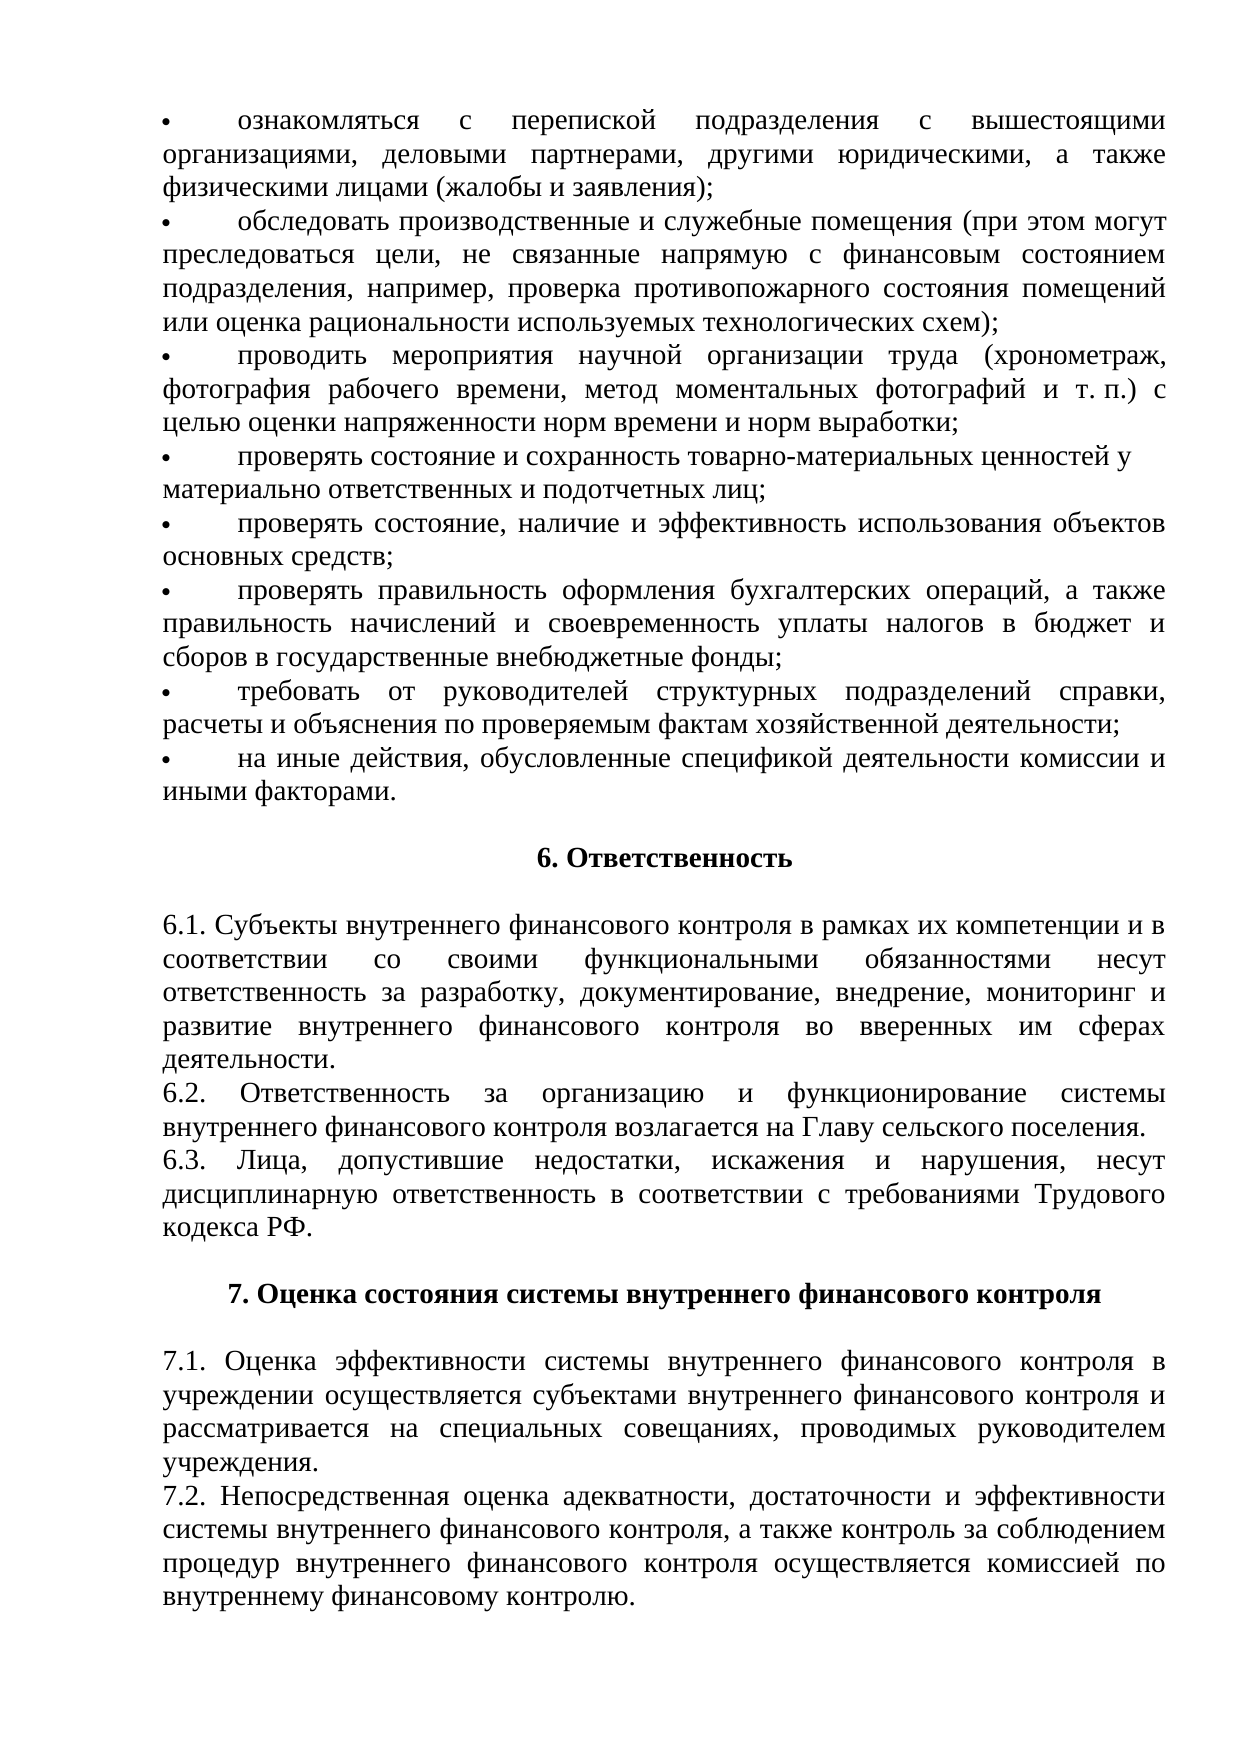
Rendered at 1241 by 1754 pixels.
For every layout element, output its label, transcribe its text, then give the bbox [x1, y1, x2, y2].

list требовать от руководителей структурных подразделений справки, расчеты и объяснения по проверяемым фактам хозяйственной деятельности; [162, 673, 1167, 740]
text 6. Ответственность [162, 840, 1167, 874]
text 7.2. Непосредственная оценка адекватности, достаточности и эффективности системы внутреннего финансового контроля, а также контроль за соблюдением процедур внутреннего финансового контроля осуществляется комиссией по внутреннему финансовому контролю. [162, 1478, 1167, 1612]
list проверять правильность оформления бухгалтерских операций, а также правильность начислений и своевременность уплаты налогов в бюджет и сборов в государственные внебюджетные фонды; [162, 572, 1167, 673]
text 6.3. Лица, допустившие недостатки, искажения и нарушения, несут дисциплинарную ответственность в соответствии с требованиями Трудового кодекса РФ. [162, 1142, 1167, 1243]
list проверять состояние и сохранность товарно-материальных ценностей у материально ответственных и подотчетных лиц; [162, 438, 1167, 505]
list обследовать производственные и служебные помещения (при этом могут преследоваться цели, не связанные напрямую с финансовым состоянием подразделения, например, проверка противопожарного состояния помещений или оценка рациональности используемых технологических схем); [162, 203, 1167, 337]
list ознакомляться с перепиской подразделения с вышестоящими организациями, деловыми партнерами, другими юридическими, а также физическими лицами (жалобы и заявления); [162, 102, 1167, 203]
text 6.2. Ответственность за организацию и функционирование системы внутреннего финансового контроля возлагается на Главу сельского поселения. [162, 1075, 1167, 1142]
text 6.1. Субъекты внутреннего финансового контроля в рамках их компетенции и в соответствии со своими функциональными обязанностями несут ответственность за разработку, документирование, внедрение, мониторинг и развитие внутреннего финансового контроля во вверенных им сферах деятельности. [162, 907, 1167, 1075]
text 7. Оценка состояния системы внутреннего финансового контроля [162, 1276, 1167, 1310]
list проверять состояние, наличие и эффективность использования объектов основных средств; [162, 505, 1167, 572]
text 7.1. Оценка эффективности системы внутреннего финансового контроля в учреждении осуществляется субъектами внутреннего финансового контроля и рассматривается на специальных совещаниях, проводимых руководителем учреждения. [162, 1343, 1167, 1478]
list проводить мероприятия научной организации труда (хронометраж, фотография рабочего времени, метод моментальных фотографий и т. п.) с целью оценки напряженности норм времени и норм выработки; [162, 337, 1167, 438]
list на иные действия, обусловленные спецификой деятельности комиссии и иными факторами. [162, 740, 1167, 807]
